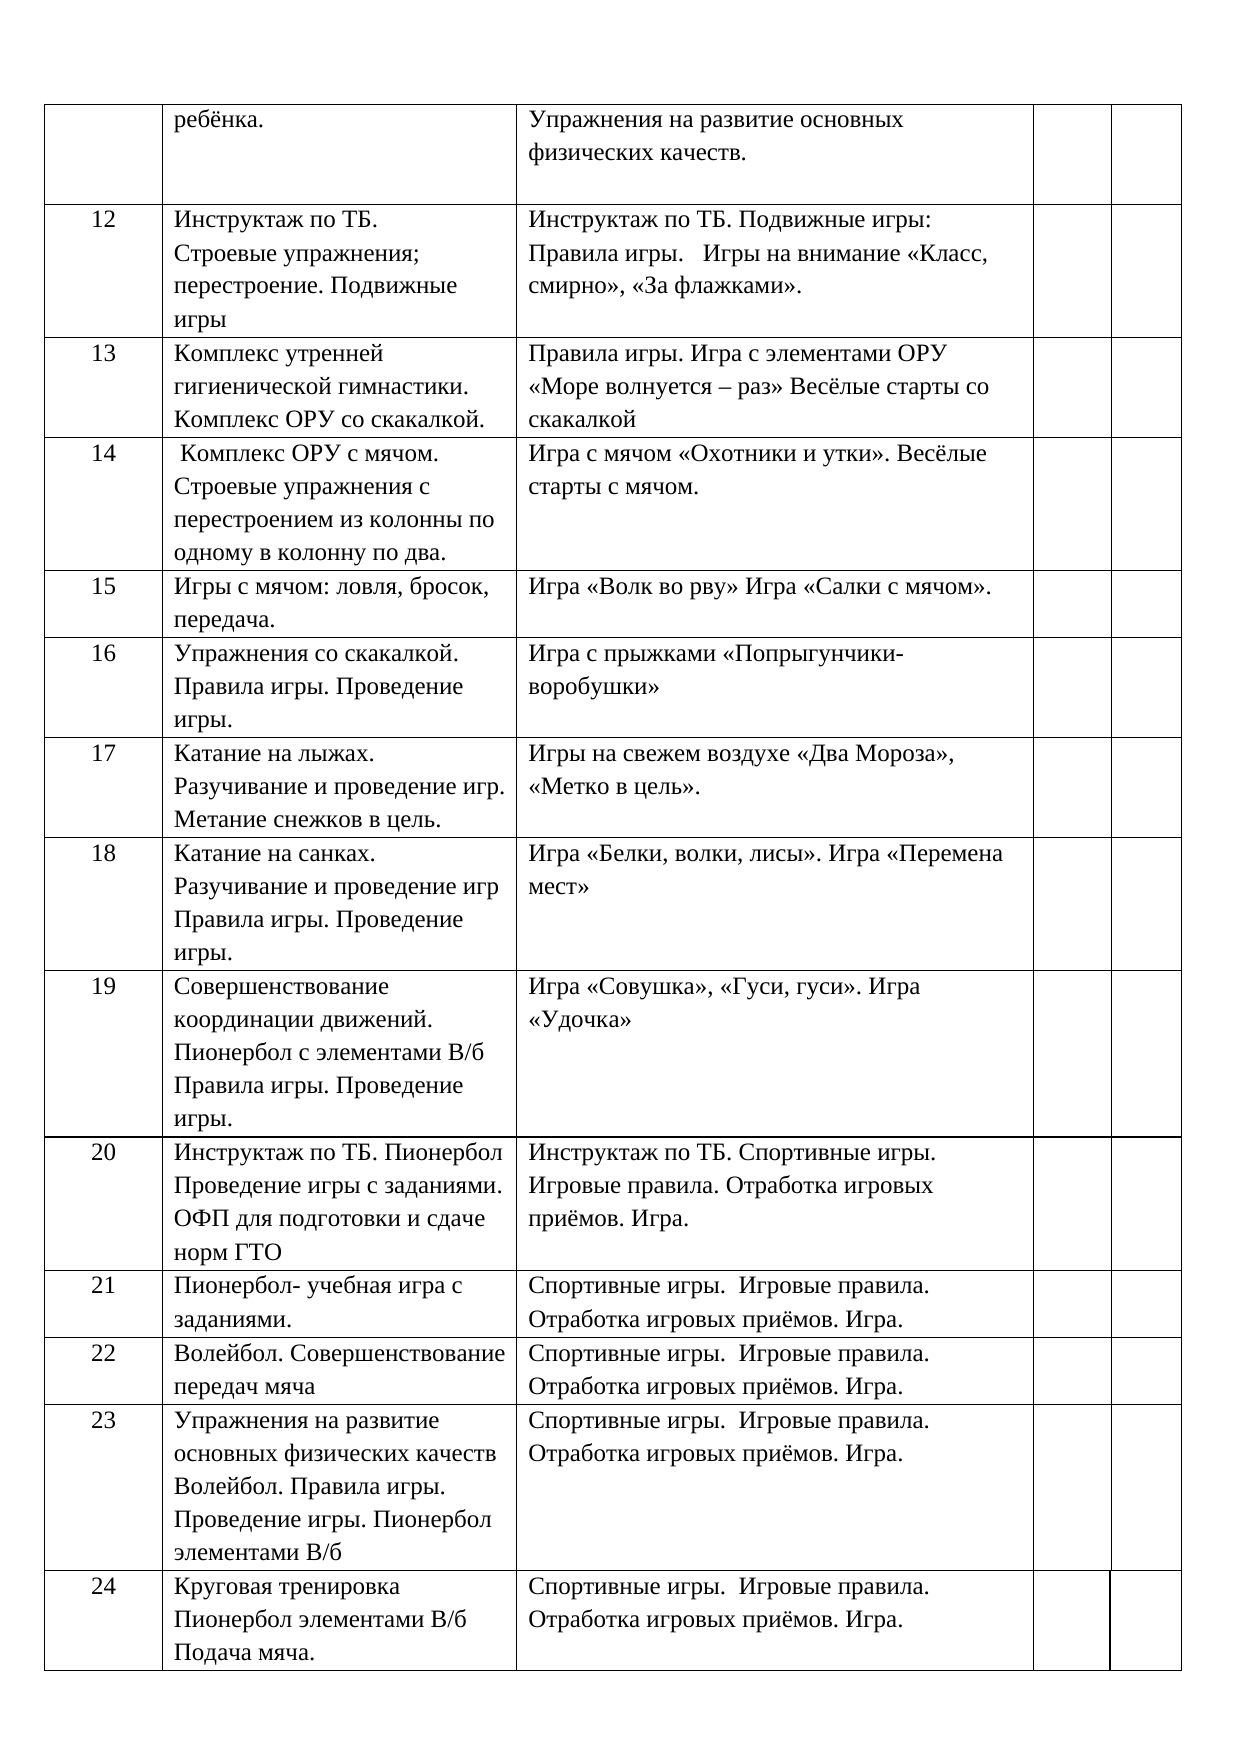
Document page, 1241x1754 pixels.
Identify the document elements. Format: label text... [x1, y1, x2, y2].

table_cell [1112, 738, 1181, 837]
table_cell Игра с мячом «Охотники и утки». Весёлые старты с мячом. [517, 438, 1033, 570]
table_cell Совершенствование координации движений. Пионербол с элементами В/б Правила игры. Проведение игры. [163, 971, 516, 1136]
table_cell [517, 1571, 1033, 1670]
table_cell [1034, 738, 1111, 837]
table_cell [1034, 571, 1111, 637]
table_cell [1112, 971, 1181, 1136]
table_cell [1112, 571, 1181, 637]
table_cell [1034, 1338, 1111, 1404]
table_cell 17 [45, 738, 162, 837]
table_cell [1034, 1405, 1111, 1570]
table_cell [1111, 1571, 1181, 1670]
table_cell Правила игры. Игра с элементами ОРУ «Море волнуется – раз» Весёлые старты со скакалкой [517, 338, 1033, 437]
table_cell [1034, 105, 1111, 203]
table_cell [1112, 105, 1181, 203]
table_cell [163, 105, 516, 203]
table_cell 24 [45, 1571, 162, 1670]
table_cell [1034, 438, 1111, 570]
table_cell [1112, 438, 1181, 570]
table_cell Круговая тренировка Пионербол элементами В/б Подача мяча. [163, 1571, 516, 1670]
table_cell Комплекс утренней гигиенической гимнастики. Комплекс ОРУ со скакалкой. [163, 338, 516, 437]
table_cell [1112, 338, 1181, 437]
table_cell [1034, 1271, 1111, 1337]
table_cell [1112, 1271, 1181, 1337]
table_cell Спортивные игры. Игровые правила. Отработка игровых приёмов. Игра. [517, 1271, 1033, 1337]
table_cell [1112, 1338, 1181, 1404]
table_cell Пионербол- учебная игра с заданиями. [163, 1271, 516, 1337]
table_cell 20 [45, 1138, 162, 1269]
table_cell Катание на санках. Разучивание и проведение игр Правила игры. Проведение игры. [163, 838, 516, 970]
table_cell Игра «Волк во рву» Игра «Салки с мячом». [517, 571, 1033, 637]
table_cell [1034, 338, 1111, 437]
table_cell [1034, 205, 1111, 337]
table_cell 13 [45, 338, 162, 437]
table_cell 16 [45, 638, 162, 737]
table_cell Игры с мячом: ловля, бросок, передача. [163, 571, 516, 637]
table_cell [1112, 1138, 1181, 1269]
table_cell Инструктаж по ТБ. Строевые упражнения; перестроение. Подвижные игры [163, 205, 516, 337]
table_cell Игра «Белки, волки, лисы». Игра «Перемена мест» [517, 838, 1033, 970]
table_cell [1112, 205, 1181, 337]
table_cell [1034, 971, 1111, 1136]
table_cell Спортивные игры. Игровые правила. Отработка игровых приёмов. Игра. [517, 1338, 1033, 1404]
table_cell 19 [45, 971, 162, 1136]
table_cell [1112, 1405, 1181, 1570]
table_cell 11 [45, 105, 162, 203]
table_cell 12 [45, 205, 162, 337]
table_cell Комплекс ОРУ с мячом. Строевые упражнения с перестроением из колонны по одному в колонну по два. [163, 438, 516, 570]
table_cell Игра с прыжками «Попрыгунчики-воробушки» [517, 638, 1033, 737]
table_cell Инструктаж по ТБ. Пионербол Проведение игры с заданиями. ОФП для подготовки и сдаче норм ГТО [163, 1138, 516, 1269]
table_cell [517, 1405, 1033, 1570]
table_cell Катание на лыжах. Разучивание и проведение игр. Метание снежков в цель. [163, 738, 516, 837]
table_cell Игры на свежем воздухе «Два Мороза», «Метко в цель». [517, 738, 1033, 837]
table_cell Волейбол. Совершенствование передач мяча [163, 1338, 516, 1404]
table_cell Упражнения со скакалкой. Правила игры. Проведение игры. [163, 638, 516, 737]
table_cell [1034, 638, 1111, 737]
table_cell 22 [45, 1338, 162, 1404]
table_cell [1112, 638, 1181, 737]
table_cell 15 [45, 571, 162, 637]
table_cell Инструктаж по ТБ. Подвижные игры: Правила игры. Игры на внимание «Класс, смирно», «За флажками». [517, 205, 1033, 337]
table_cell Инструктаж по ТБ. Спортивные игры. Игровые правила. Отработка игровых приёмов. Игра. [517, 1138, 1033, 1269]
table_cell 23 [45, 1405, 162, 1570]
table_cell [1034, 1571, 1109, 1670]
table_cell 21 [45, 1271, 162, 1337]
table_cell Упражнения на развитие основных физических качеств Волейбол. Правила игры. Проведение игры. Пионербол элементами В/б [163, 1405, 516, 1570]
table_cell [1034, 1138, 1111, 1269]
table_cell 18 [45, 838, 162, 970]
table_cell [1112, 838, 1181, 970]
table_cell Игра «Совушка», «Гуси, гуси». Игра «Удочка» [517, 971, 1033, 1136]
table_cell 14 [45, 438, 162, 570]
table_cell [517, 105, 1033, 203]
table_cell [1034, 838, 1111, 970]
